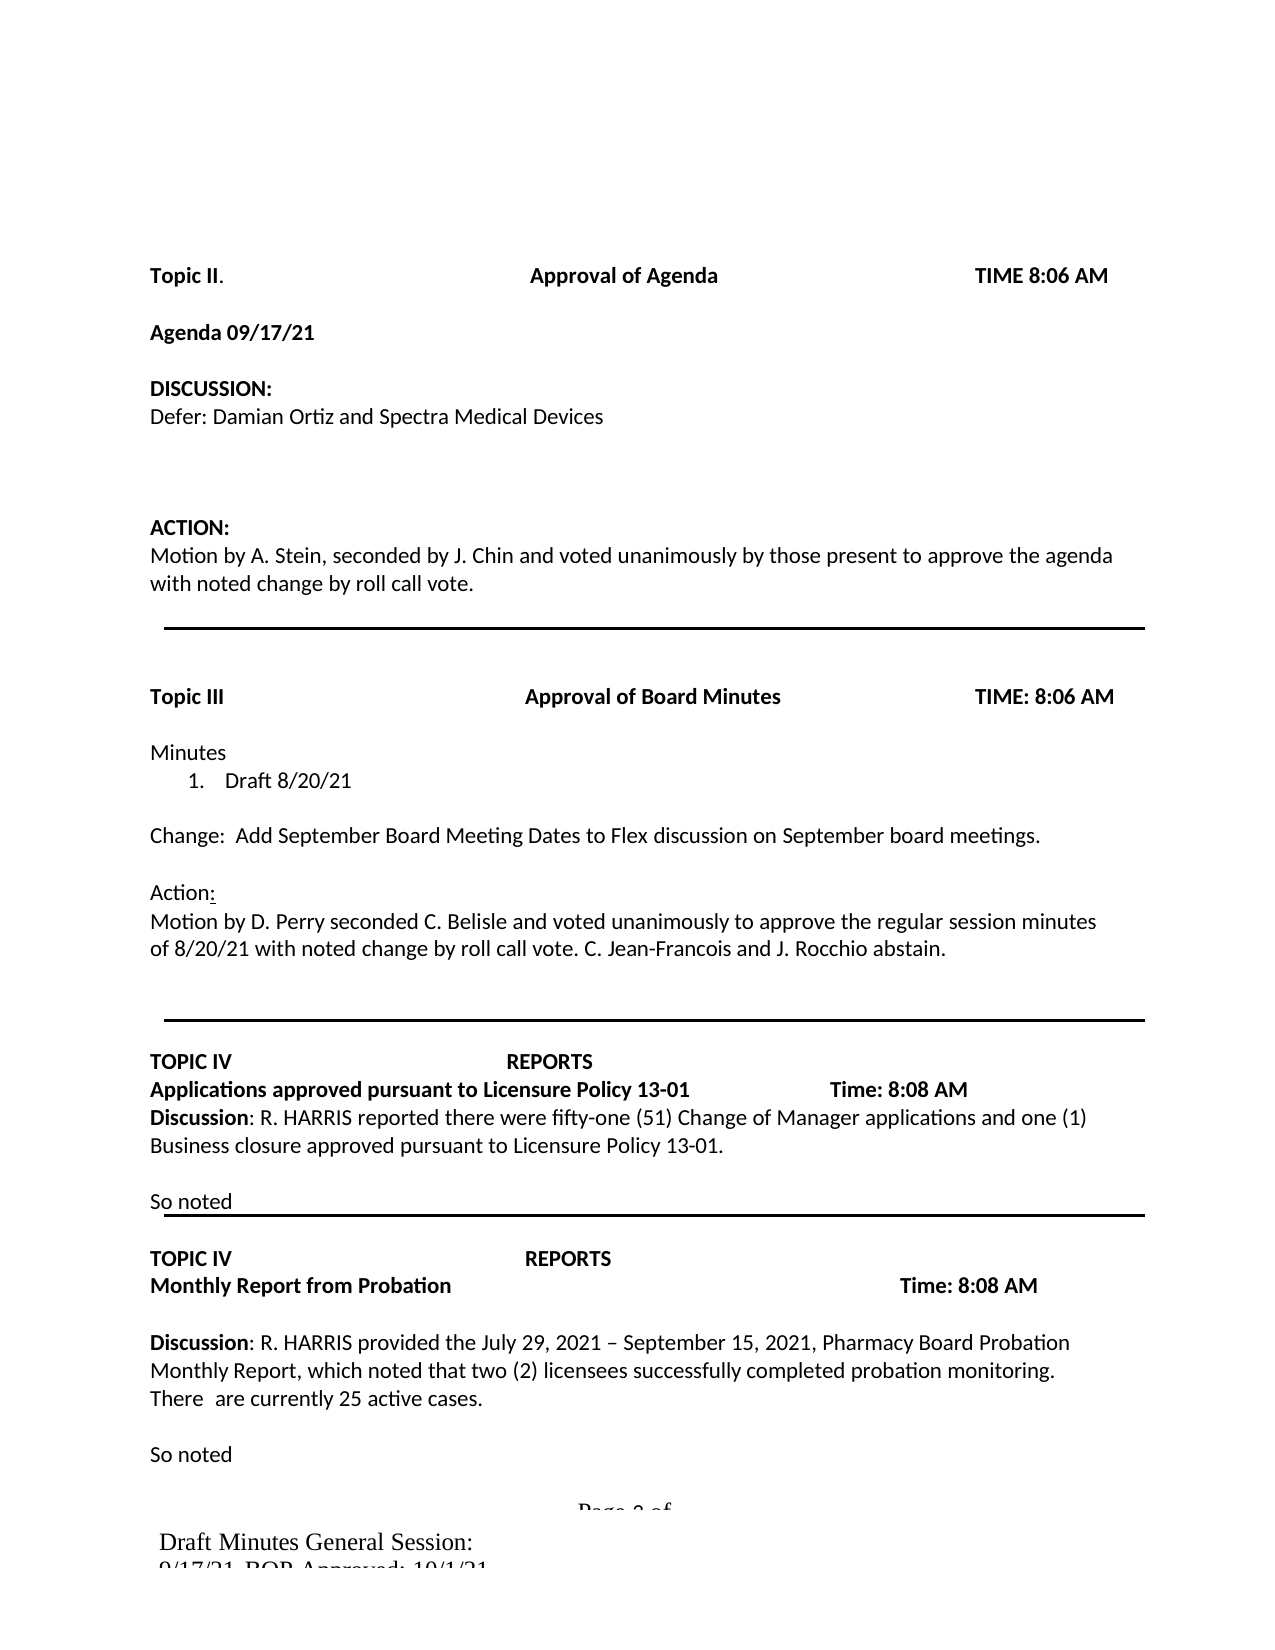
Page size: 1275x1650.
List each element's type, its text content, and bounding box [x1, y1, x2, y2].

text 1. Draft 8/20/21 [187, 766, 1142, 794]
text Minutes [150, 738, 1142, 766]
text Discussion: R. HARRIS reported there were fifty-one (51) Change of Manager applications and one (1) Business closure approved pursuant to Licensure Policy 13-01. [150, 1103, 1109, 1159]
subtitle ACTION: [150, 513, 1142, 541]
text Defer: Damian Ortiz and Spectra Medical Devices [150, 402, 1142, 430]
text DISCUSSION: [150, 374, 1142, 402]
subtitle TOPIC IV REPORTS [150, 1048, 1142, 1075]
subtitle Topic III Approval of Board Minutes TIME: 8:06 AM [150, 682, 1142, 710]
text Monthly Report from Probation Time: 8:08 AM [150, 1272, 1142, 1300]
subtitle TOPIC IV REPORTS [150, 1244, 1142, 1272]
text So noted [150, 1187, 1142, 1216]
text Motion by A. Stein, seconded by J. Chin and voted unanimously by those present to approve the agenda with noted change by roll call vote. [150, 541, 1114, 597]
text Motion by D. Perry seconded C. Belisle and voted unanimously to approve the regular session minutes [150, 911, 1142, 934]
text Change: Add September Board Meeting Dates to Flex discussion on September board meetings. Action: [150, 799, 1098, 911]
text Applications approved pursuant to Licensure Policy 13-01 Time: 8:08 AM [150, 1075, 1142, 1103]
text Discussion: R. HARRIS provided the July 29, 2021 – September 15, 2021, Pharmacy Board Probation Monthly Report, which noted that two (2) licensees successfully completed probation monitoring. There are currently 25 active cases. [150, 1328, 1114, 1412]
text of 8/20/21 with noted change by roll call vote. C. Jean-Francois and J. Rocchio abstain. [150, 934, 1142, 962]
text So noted [150, 1440, 1142, 1468]
subtitle Topic II. Approval of Agenda TIME 8:06 AM Agenda 09/17/21 [150, 262, 1109, 346]
